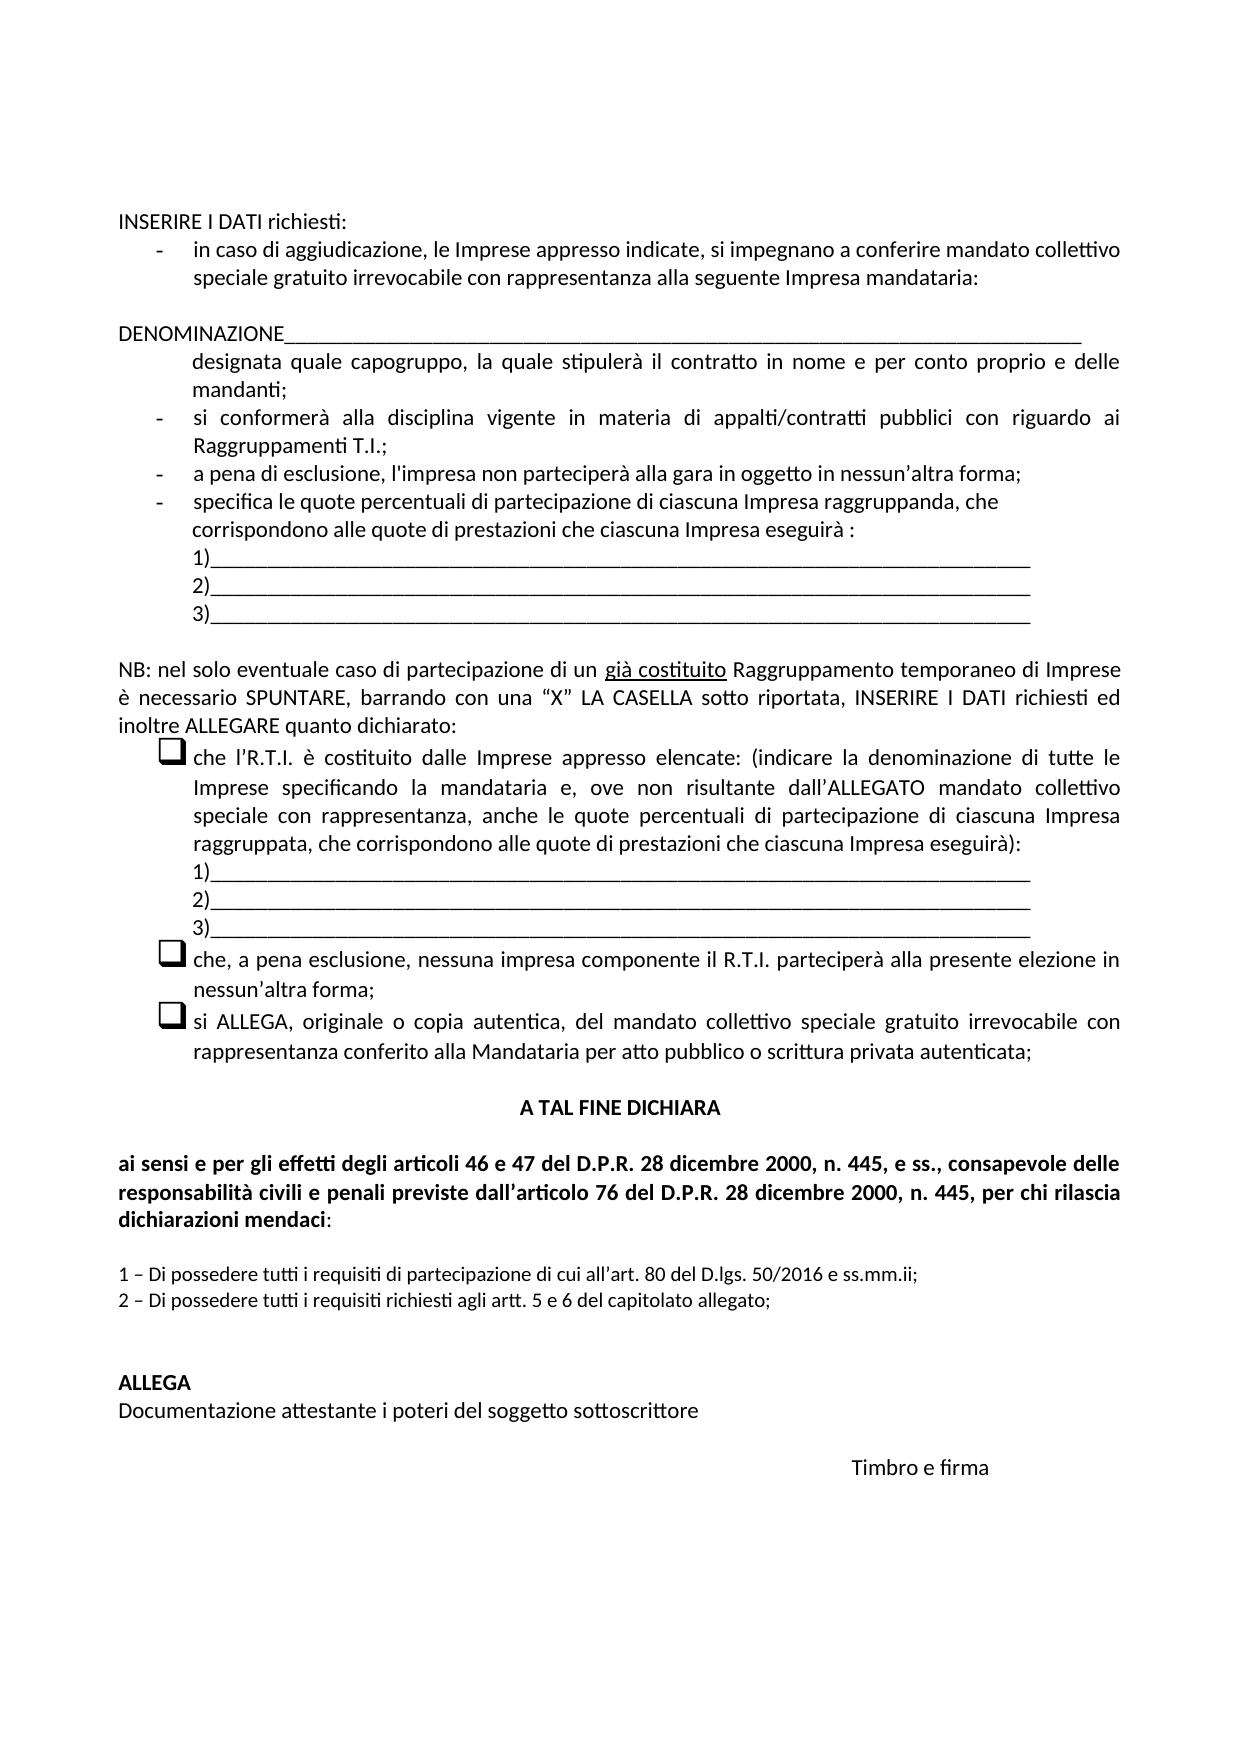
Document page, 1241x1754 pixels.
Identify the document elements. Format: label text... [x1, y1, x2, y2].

text 2)________________________________________________________________________ [118, 885, 1122, 913]
text designata quale capogruppo, la quale stipulerà il contratto in nome e per conto proprio e delle mandanti; [192, 347, 1122, 403]
text Documentazione attestante i poteri del soggetto sottoscrittore [118, 1397, 1122, 1424]
list in caso di aggiudicazione, le Imprese appresso indicate, si impegnano a conferire mandato collettivo speciale gratuito irrevocabile con rappresentanza alla seguente Impresa mandataria: [156, 235, 1122, 291]
text 3)________________________________________________________________________ [118, 913, 1122, 941]
text 1)________________________________________________________________________ [118, 543, 1122, 571]
text DENOMINAZIONE______________________________________________________________________ [118, 319, 1122, 347]
text Timbro e firma [192, 1453, 989, 1481]
text NB: nel solo eventuale caso di partecipazione di un già costituito Raggruppamento temporaneo di Imprese è necessario SPUNTARE, barrando con una “X” LA CASELLA sotto riportata, INSERIRE I DATI richiesti ed inoltre ALLEGARE quanto dichiarato: [118, 655, 1122, 739]
list che l’R.T.I. è costituito dalle Imprese appresso elencate: (indicare la denominazione di tutte le Imprese specificando la mandataria e, ove non risultante dall’ALLEGATO mandato collettivo speciale con rappresentanza, anche le quote percentuali di partecipazione di ciascuna Impresa raggruppata, che corrispondono alle quote di prestazioni che ciascuna Impresa eseguirà): [156, 739, 1122, 857]
text 3)________________________________________________________________________ [118, 599, 1122, 627]
text 1 – Di possedere tutti i requisiti di partecipazione di cui all’art. 80 del D.lgs. 50/2016 e ss.mm.ii; [118, 1262, 1122, 1287]
list a pena di esclusione, l'impresa non parteciperà alla gara in oggetto in nessun’altra forma; [156, 459, 1122, 487]
text corrispondono alle quote di prestazioni che ciascuna Impresa eseguirà : [118, 515, 1122, 543]
list si ALLEGA, originale o copia autentica, del mandato collettivo speciale gratuito irrevocabile con rappresentanza conferito alla Mandataria per atto pubblico o scrittura privata autenticata; [156, 1003, 1122, 1066]
text ALLEGA [118, 1368, 1122, 1397]
text ai sensi e per gli effetti degli articoli 46 e 47 del D.P.R. 28 dicembre 2000, n. 445, e ss., consapevole delle responsabilità civili e penali previste dall’articolo 76 del D.P.R. 28 dicembre 2000, n. 445, per chi rilascia dichiarazioni mendaci: [118, 1149, 1122, 1234]
text INSERIRE I DATI richiesti: [118, 207, 1122, 235]
text A TAL FINE DICHIARA [118, 1093, 1122, 1122]
list specifica le quote percentuali di partecipazione di ciascuna Impresa raggruppanda, che [156, 487, 1122, 515]
list si conformerà alla disciplina vigente in materia di appalti/contratti pubblici con riguardo ai Raggruppamenti T.I.; [156, 403, 1122, 459]
text 2 – Di possedere tutti i requisiti richiesti agli artt. 5 e 6 del capitolato allegato; [118, 1287, 1122, 1312]
text 1)________________________________________________________________________ [118, 857, 1122, 885]
text 2)________________________________________________________________________ [118, 571, 1122, 599]
list che, a pena esclusione, nessuna impresa componente il R.T.I. parteciperà alla presente elezione in nessun’altra forma; [156, 941, 1122, 1003]
